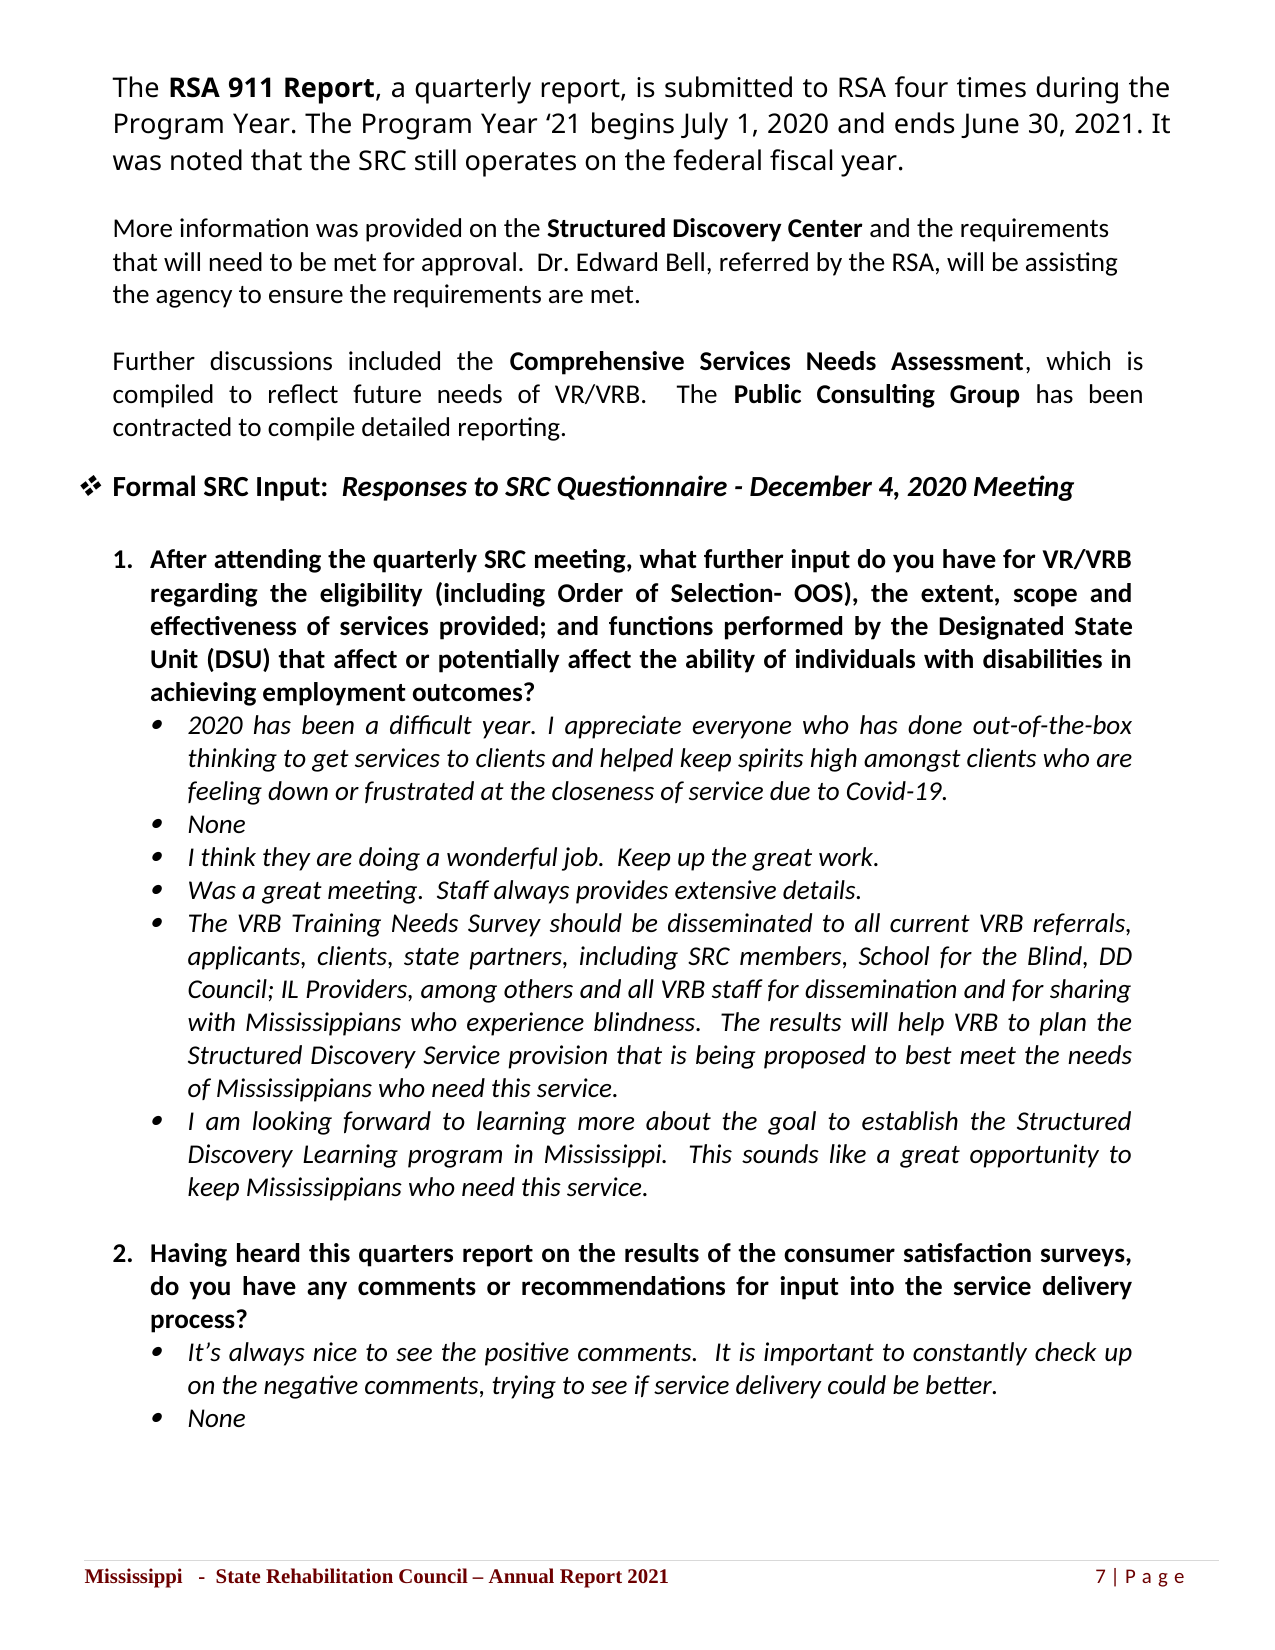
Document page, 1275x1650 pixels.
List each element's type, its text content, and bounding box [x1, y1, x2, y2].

text More information was provided on the Structured Discovery Center and the requirements that will need to be met for approval. Dr. Edward Bell, referred by the RSA, will be assisting the agency to ensure the requirements are met. [112, 212, 1144, 311]
list Further discussions included the Comprehensive Services Needs Assessment, which is compiled to reflect future needs of VR/VRB. The Public Consulting Group has been contracted to compile detailed reporting. [112, 344, 1144, 443]
list It’s always nice to see the positive comments. It is important to constantly check up on the negative comments, trying to see if service delivery could be better. [150, 1335, 1134, 1401]
list Was a great meeting. Staff always provides extensive details. [150, 873, 1134, 906]
list After attending the quarterly SRC meeting, what further input do you have for VR/VRB regarding the eligibility (including Order of Selection- OOS), the extent, scope and effectiveness of services provided; and functions performed by the Designated State Unit (DSU) that affect or potentially affect the ability of individuals with disabilities in achieving employment outcomes? [112, 543, 1134, 708]
list I think they are doing a wonderful job. Keep up the great work. [150, 840, 1134, 873]
list None [150, 1401, 1134, 1434]
list I am looking forward to learning more about the goal to establish the Structured Discovery Learning program in Mississippi. This sounds like a great opportunity to keep Mississippians who need this service. [150, 1104, 1134, 1203]
list Having heard this quarters report on the results of the consumer satisfaction surveys, do you have any comments or recommendations for input into the service delivery process? [112, 1236, 1134, 1335]
list 2020 has been a difficult year. I appreciate everyone who has done out-of-the-box thinking to get services to clients and helped keep spirits high amongst clients who are feeling down or frustrated at the closeness of service due to Covid-19. [150, 708, 1134, 807]
list None [150, 807, 1134, 840]
text The RSA 911 Report, a quarterly report, is submitted to RSA four times during the Program Year. The Program Year ‘21 begins July 1, 2020 and ends June 30, 2021. It was noted that the SRC still operates on the federal fiscal year. [112, 68, 1172, 179]
list The VRB Training Needs Survey should be disseminated to all current VRB referrals, applicants, clients, state partners, including SRC members, School for the Blind, DD Council; IL Providers, among others and all VRB staff for dissemination and for sharing with Mississippians who experience blindness. The results will help VRB to plan the Structured Discovery Service provision that is being proposed to best meet the needs of Mississippians who need this service. [150, 906, 1134, 1104]
subtitle Formal SRC Input: Responses to SRC Questionnaire - December 4, 2020 Meeting [75, 468, 1144, 503]
